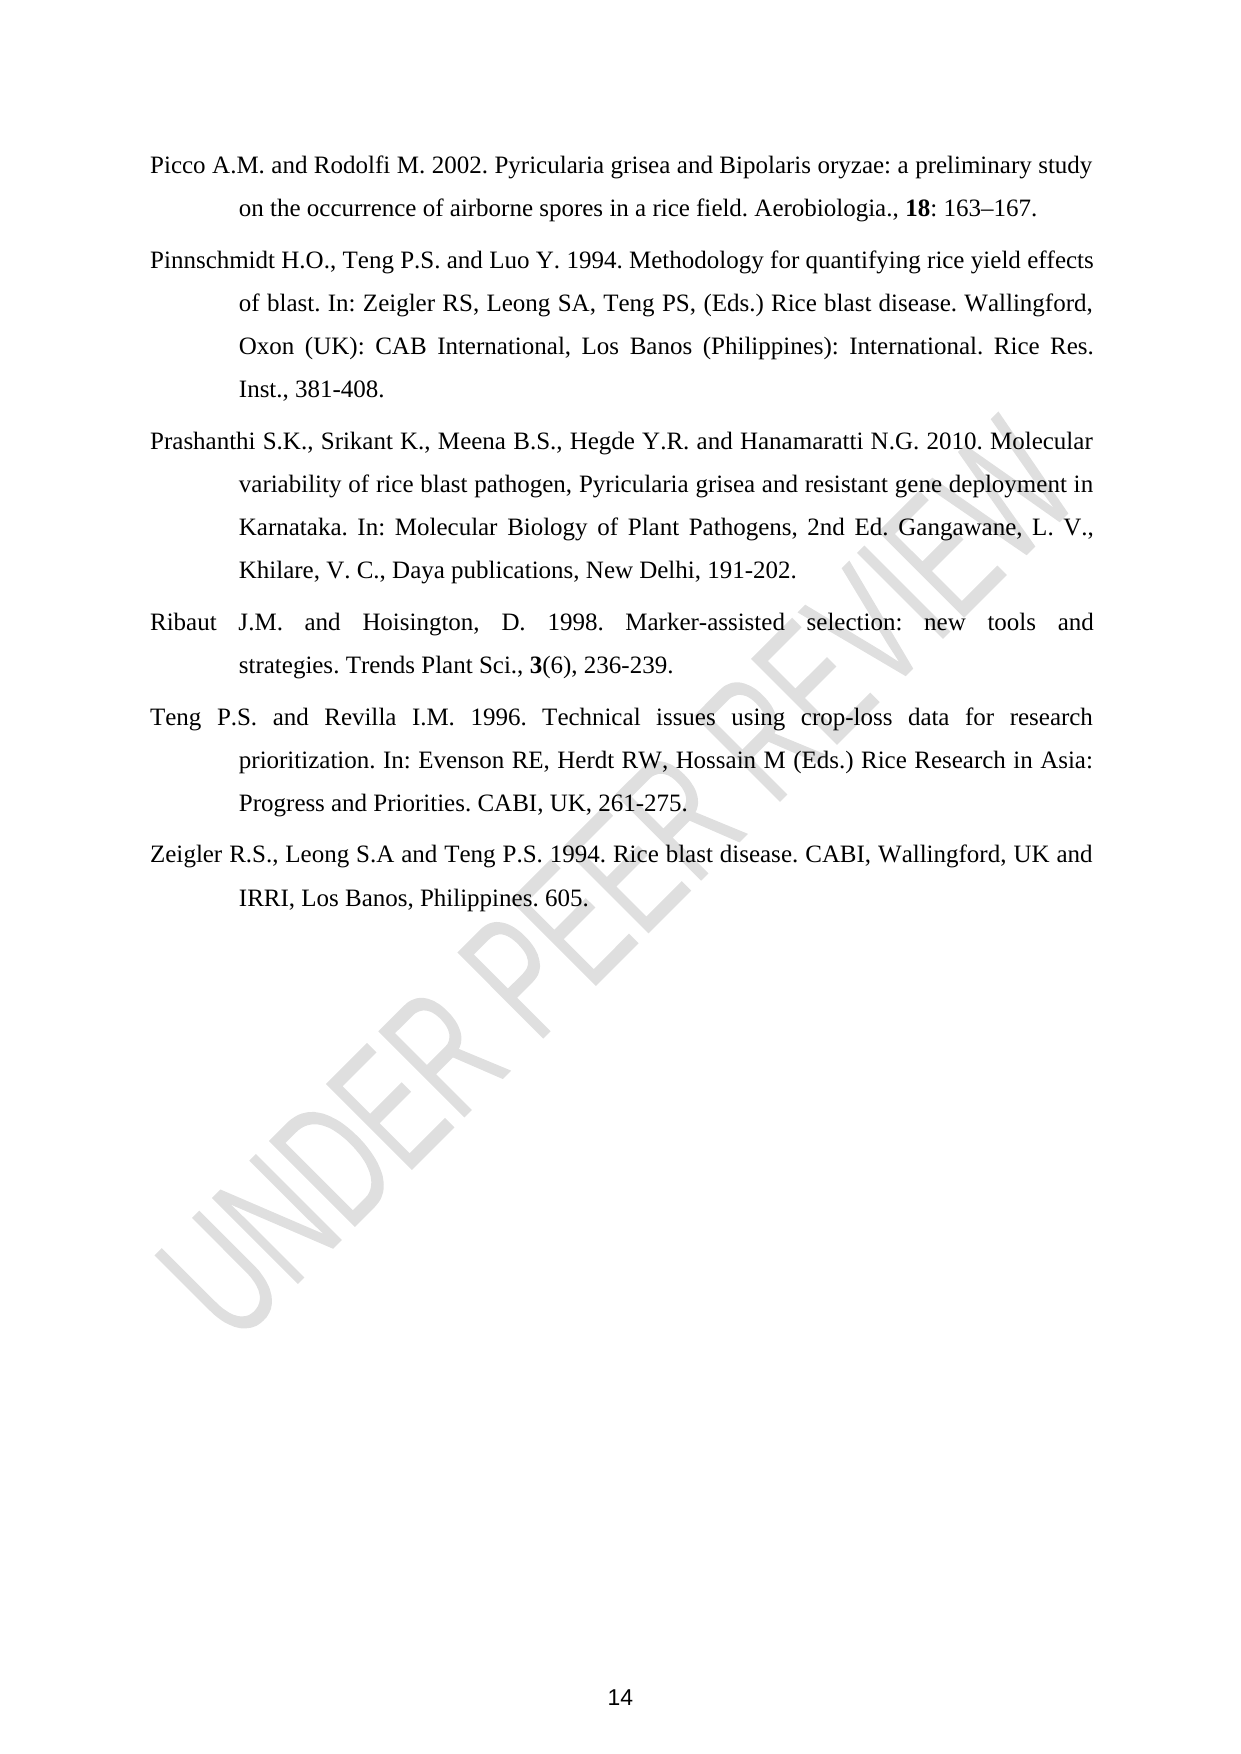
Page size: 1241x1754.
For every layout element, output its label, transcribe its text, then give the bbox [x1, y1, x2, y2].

text Picco A.M. and Rodolfi M. 2002. Pyricularia grisea and Bipolaris oryzae: a preliminary study on the occurrence of airborne spores in a rice field. Aerobiologia., 18: 163–167. [150, 150, 1094, 222]
text Pinnschmidt H.O., Teng P.S. and Luo Y. 1994. Methodology for quantifying rice yield effects of blast. In: Zeigler RS, Leong SA, Teng PS, (Eds.) Rice blast disease. Wallingford, Oxon (UK): CAB International, Los Banos (Philippines): International. Rice Res. Inst., 381-408. [150, 245, 1094, 403]
text Zeigler R.S., Leong S.A and Teng P.S. 1994. Rice blast disease. CABI, Wallingford, UK and IRRI, Los Banos, Philippines. 605. [150, 839, 1094, 911]
text Prashanthi S.K., Srikant K., Meena B.S., Hegde Y.R. and Hanamaratti N.G. 2010. Molecular variability of rice blast pathogen, Pyricularia grisea and resistant gene deployment in Karnataka. In: Molecular Biology of Plant Pathogens, 2nd Ed. Gangawane, L. V., Khilare, V. C., Daya publications, New Delhi, 191-202. [150, 426, 1094, 584]
text Teng P.S. and Revilla I.M. 1996. Technical issues using crop-loss data for research prioritization. In: Evenson RE, Herdt RW, Hossain M (Eds.) Rice Research in Asia: Progress and Priorities. CABI, UK, 261-275. [150, 702, 1094, 817]
text Ribaut J.M. and Hoisington, D. 1998. Marker-assisted selection: new tools and strategies. Trends Plant Sci., 3(6), 236-239. [150, 607, 1094, 679]
